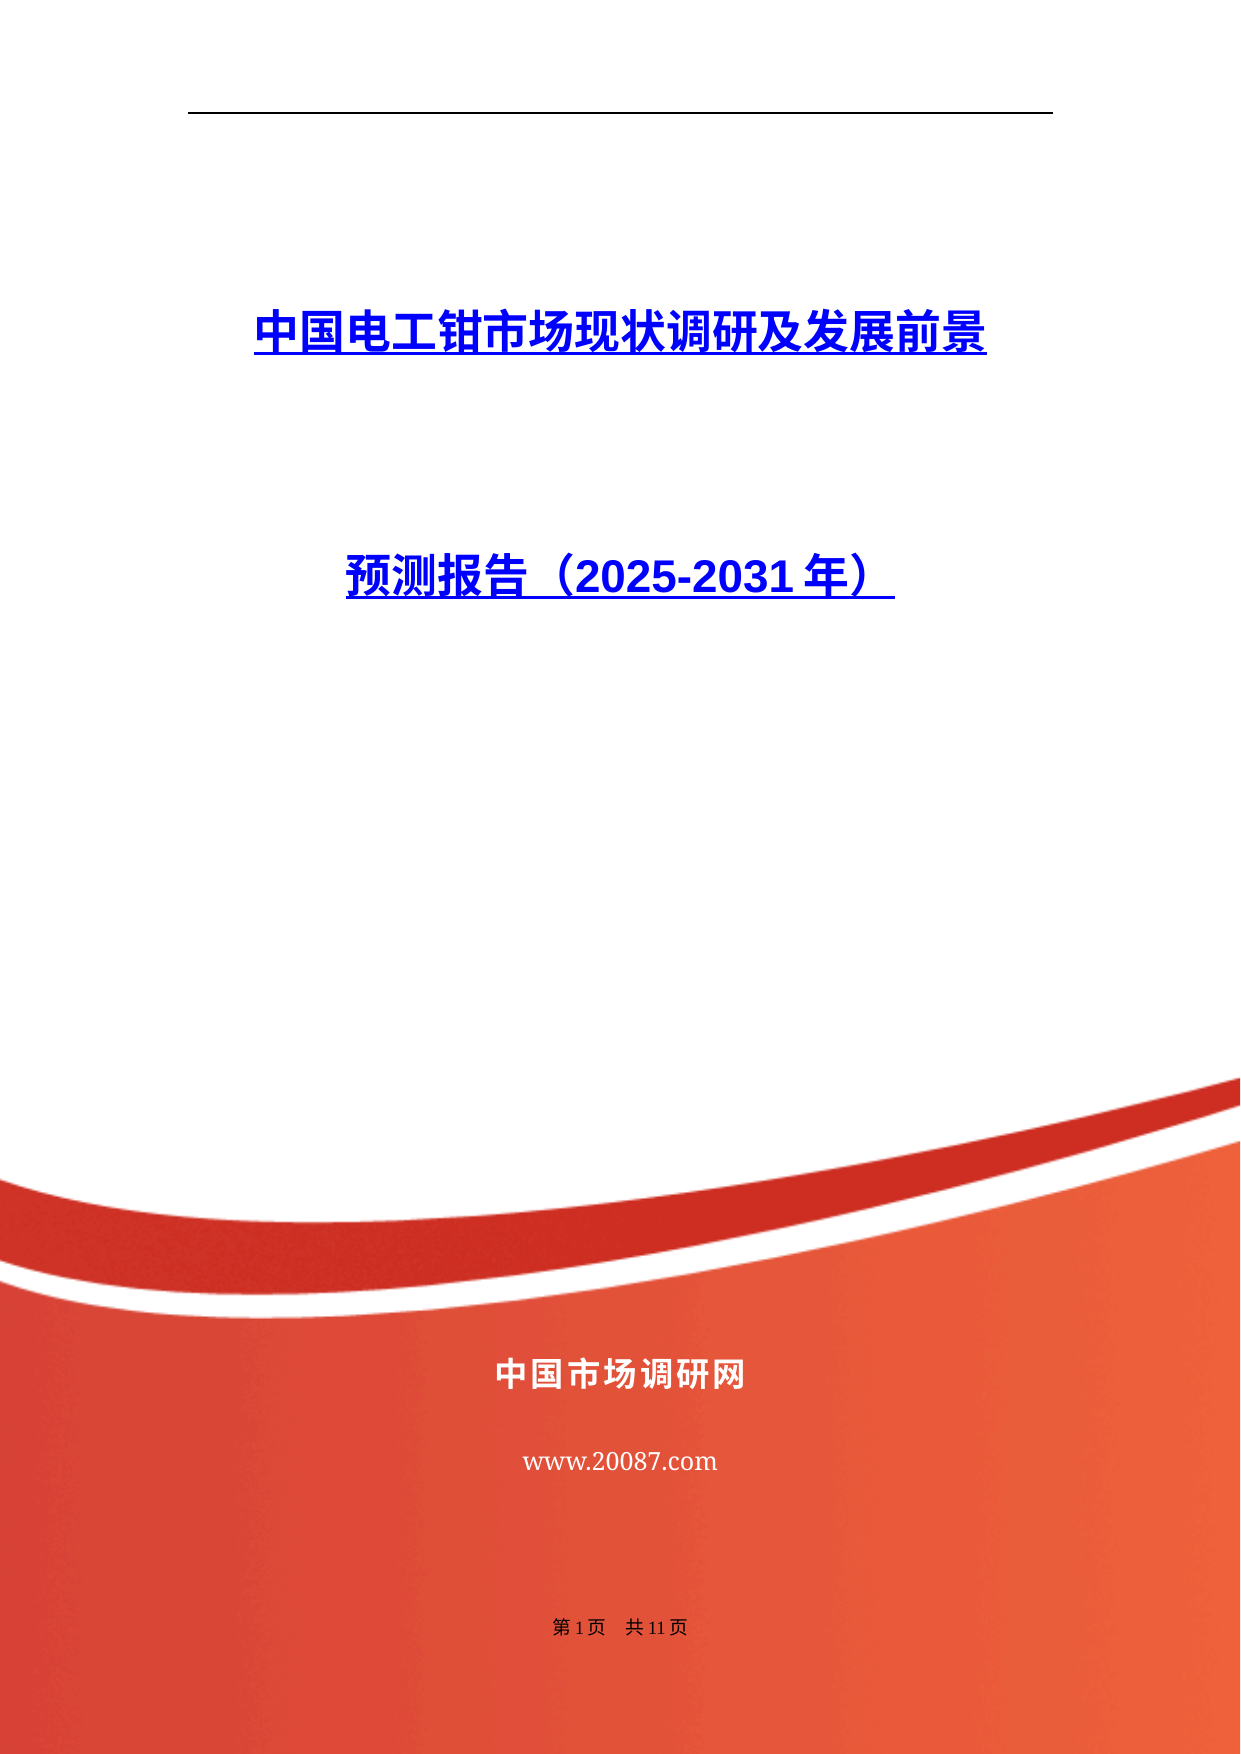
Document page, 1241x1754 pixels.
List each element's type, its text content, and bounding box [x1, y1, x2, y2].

text www.20087.com [187, 1428, 1053, 1493]
picture [0, 1006, 1241, 1754]
subtitle 中国市场调研网 [187, 1339, 1053, 1404]
table_header 中国电工钳市场现状调研及发展前景预测报告（2025-2031年） [188, 207, 1053, 773]
